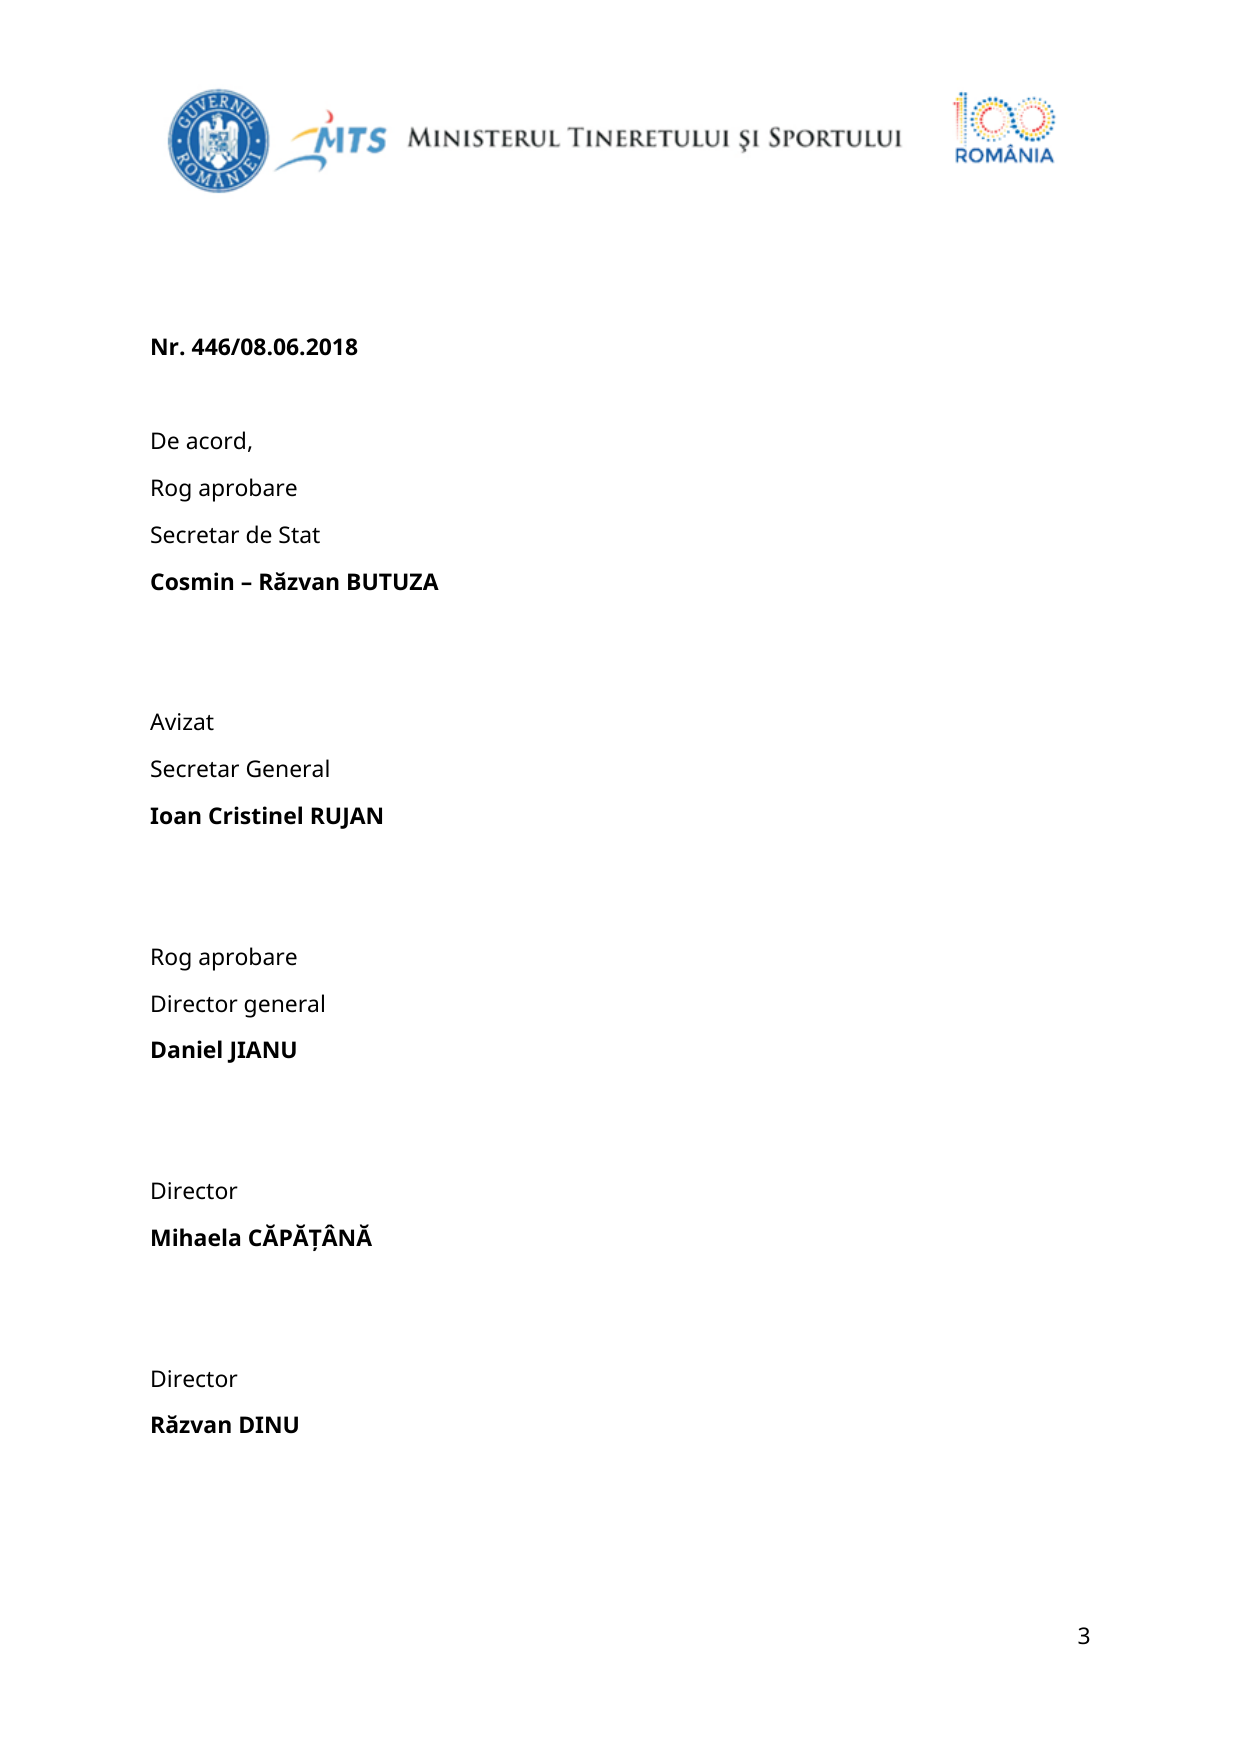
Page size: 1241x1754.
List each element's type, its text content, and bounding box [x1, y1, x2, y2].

text Director [150, 1363, 1090, 1394]
text Ioan Cristinel RUJAN [150, 800, 1090, 831]
text Cosmin – Răzvan BUTUZA [150, 566, 1090, 597]
text Daniel JIANU [150, 1034, 1090, 1066]
text Secretar de Stat [150, 519, 1090, 550]
text Avizat [150, 706, 1090, 738]
text Secretar General [150, 753, 1090, 784]
text De acord, [150, 425, 1090, 456]
text Director general [150, 988, 1090, 1019]
text Rog aprobare [150, 472, 1090, 503]
text Răzvan DINU [150, 1409, 1090, 1441]
text Rog aprobare [150, 941, 1090, 972]
picture [150, 75, 1091, 213]
text Nr. 446/08.06.2018 [150, 331, 1090, 363]
text Mihaela CĂPĂȚÂNĂ [150, 1222, 1090, 1253]
text Director [150, 1175, 1090, 1206]
